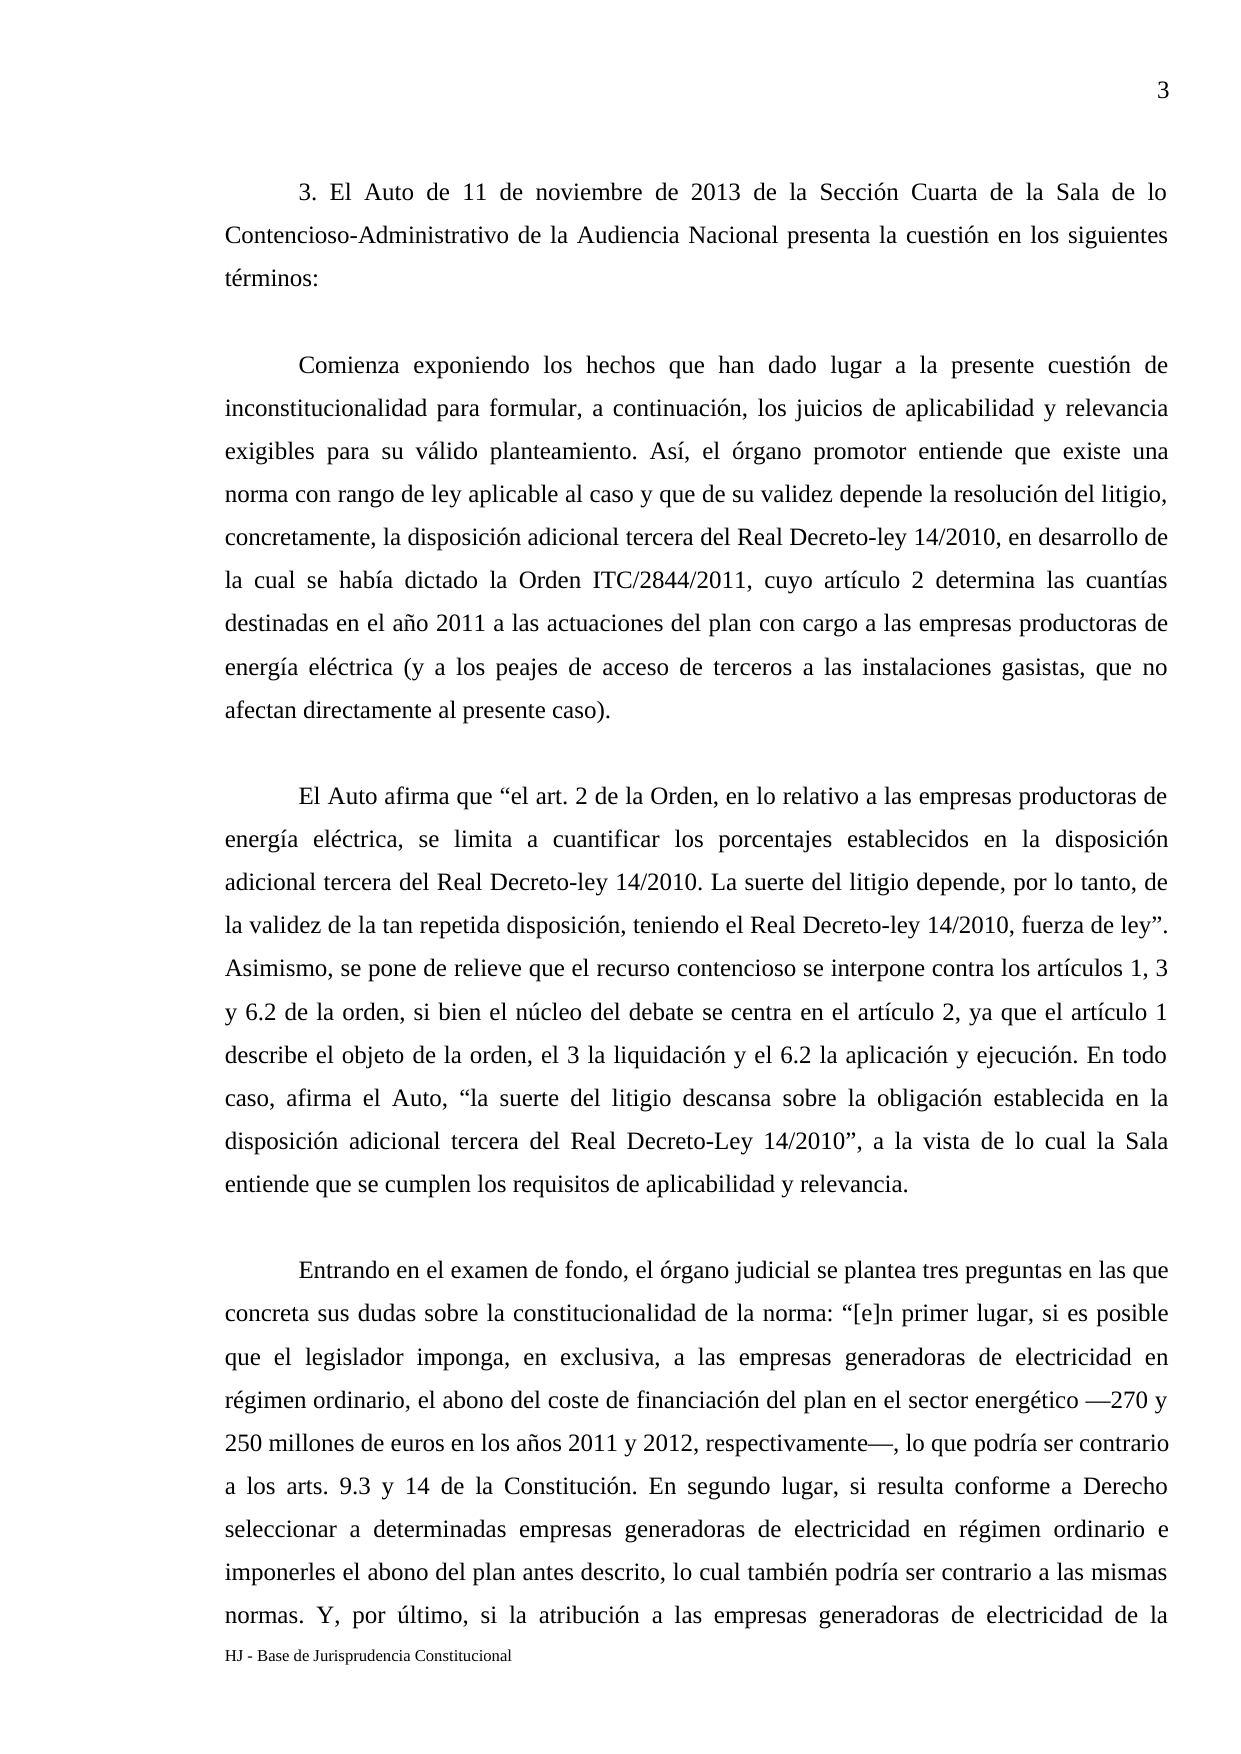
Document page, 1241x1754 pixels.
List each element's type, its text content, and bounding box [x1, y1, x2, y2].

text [224, 1255, 1169, 1629]
text 3. El Auto de 11 de noviembre de 2013 de la Sección Cuarta de la Sala de lo Contencioso-Administrativo de la Audiencia Nacional presenta la cuestión en los siguientes términos: [224, 177, 1169, 292]
text El Auto afirma que “el art. 2 de la Orden, en lo relativo a las empresas productoras de energía eléctrica, se limita a cuantificar los porcentajes establecidos en la disposición adicional tercera del Real Decreto-ley 14/2010. La suerte del litigio depende, por lo tanto, de la validez de la tan repetida disposición, teniendo el Real Decreto-ley 14/2010, fuerza de ley”. Asimismo, se pone de relieve que el recurso contencioso se interpone contra los artículos 1, 3 y 6.2 de la orden, si bien el núcleo del debate se centra en el artículo 2, ya que el artículo 1 describe el objeto de la orden, el 3 la liquidación y el 6.2 la aplicación y ejecución. En todo caso, afirma el Auto, “la suerte del litigio descansa sobre la obligación establecida en la disposición adicional tercera del Real Decreto-Ley 14/2010”, a la vista de lo cual la Sala entiende que se cumplen los requisitos de aplicabilidad y relevancia. [224, 781, 1169, 1198]
text Comienza exponiendo los hechos que han dado lugar a la presente cuestión de inconstitucionalidad para formular, a continuación, los juicios de aplicabilidad y relevancia exigibles para su válido planteamiento. Así, el órgano promotor entiende que existe una norma con rango de ley aplicable al caso y que de su validez depende la resolución del litigio, concretamente, la disposición adicional tercera del Real Decreto-ley 14/2010, en desarrollo de la cual se había dictado la Orden ITC/2844/2011, cuyo artículo 2 determina las cuantías destinadas en el año 2011 a las actuaciones del plan con cargo a las empresas productoras de energía eléctrica (y a los peajes de acceso de terceros a las instalaciones gasistas, que no afectan directamente al presente caso). [224, 350, 1169, 723]
